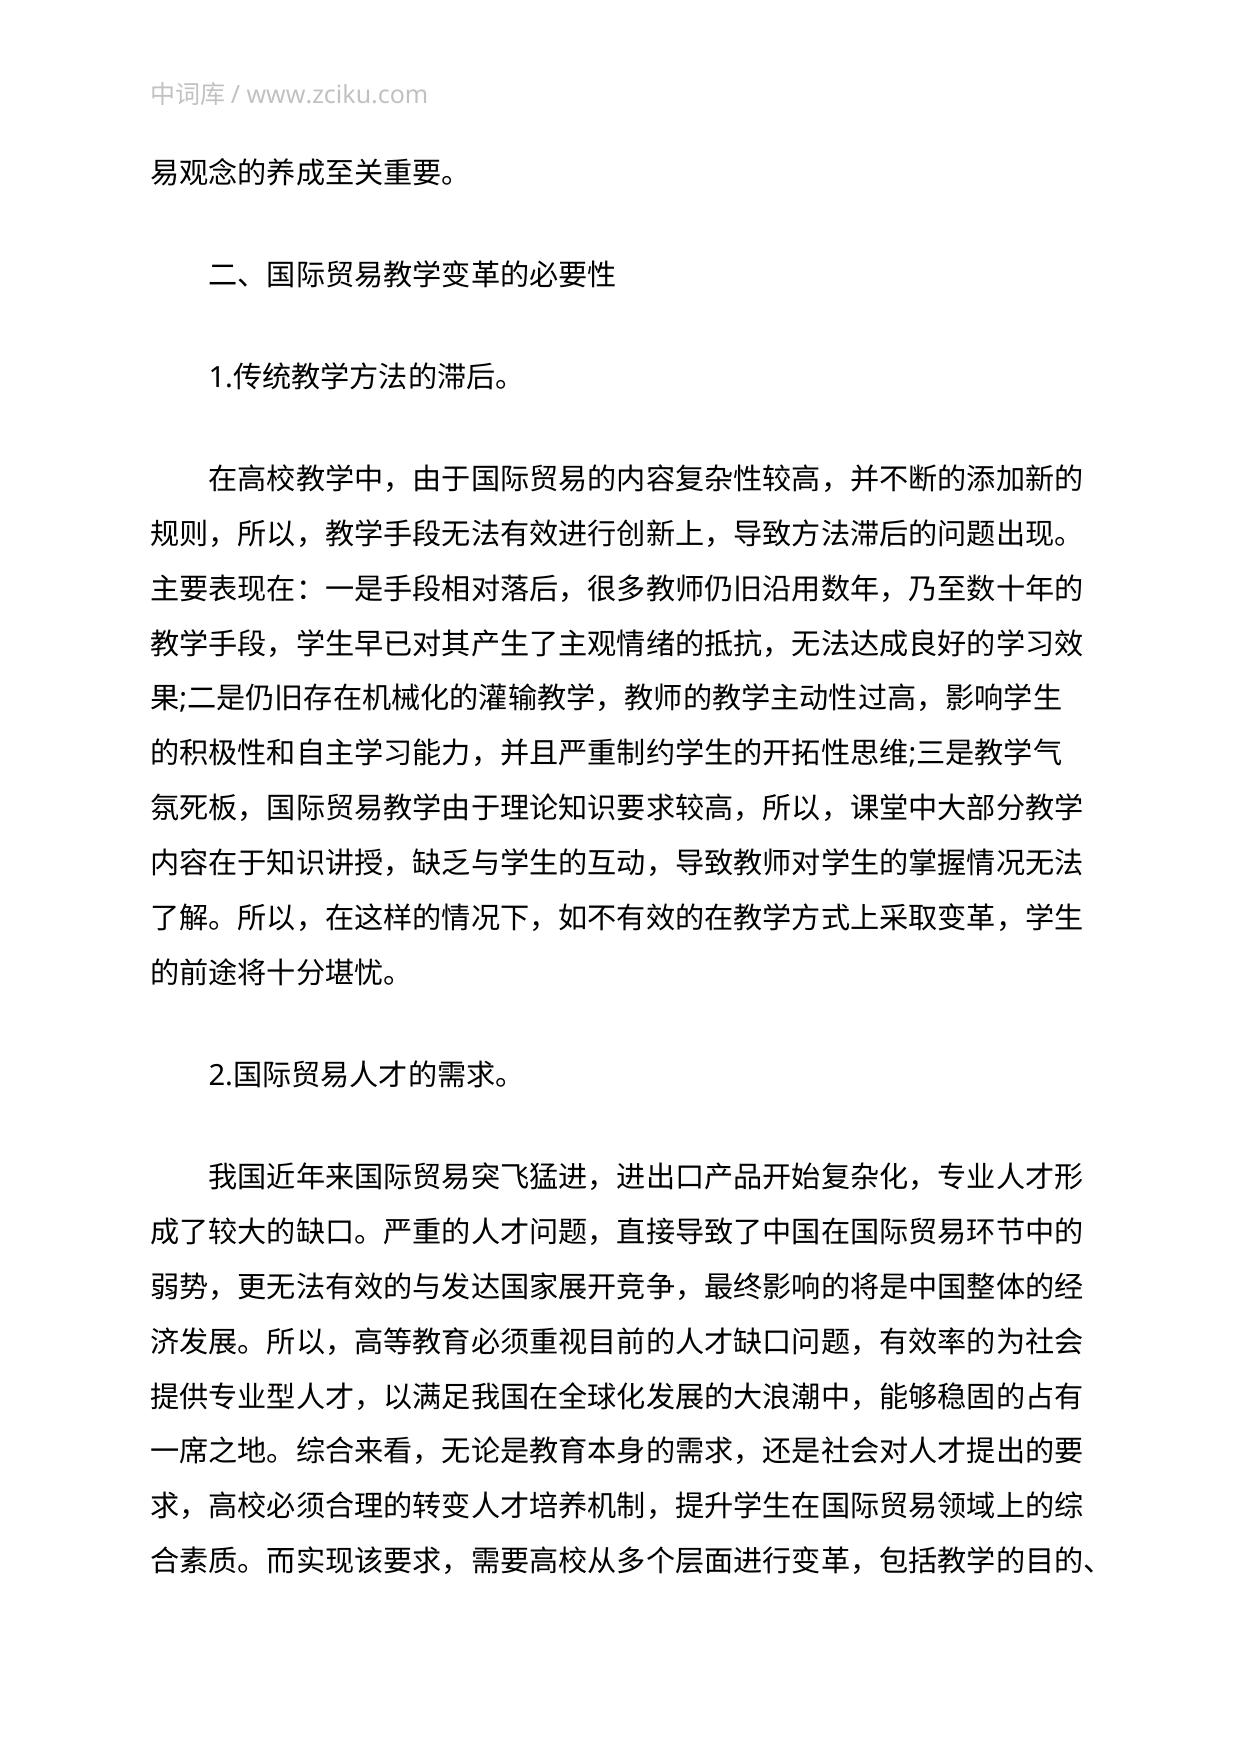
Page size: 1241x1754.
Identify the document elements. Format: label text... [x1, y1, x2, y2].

text 1.传统教学方法的滞后。 [150, 353, 1090, 396]
text 二、国际贸易教学变革的必要性 [150, 252, 1090, 294]
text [150, 1153, 1090, 1580]
text 2.国际贸易人才的需求。 [150, 1052, 1090, 1094]
text 在高校教学中，由于国际贸易的内容复杂性较高，并不断的添加新的规则，所以，教学手段无法有效进行创新上，导致方法滞后的问题出现。主要表现在：一是手段相对落后，很多教师仍旧沿用数年，乃至数十年的教学手段，学生早已对其产生了主观情绪的抵抗，无法达成良好的学习效果;二是仍旧存在机械化的灌输教学，教师的教学主动性过高，影响学生的积极性和自主学习能力，并且严重制约学生的开拓性思维;三是教学气氛死板，国际贸易教学由于理论知识要求较高，所以，课堂中大部分教学内容在于知识讲授，缺乏与学生的互动，导致教师对学生的掌握情况无法了解。所以，在这样的情况下，如不有效的在教学方式上采取变革，学生的前途将十分堪忧。 [150, 456, 1090, 992]
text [150, 150, 1090, 192]
